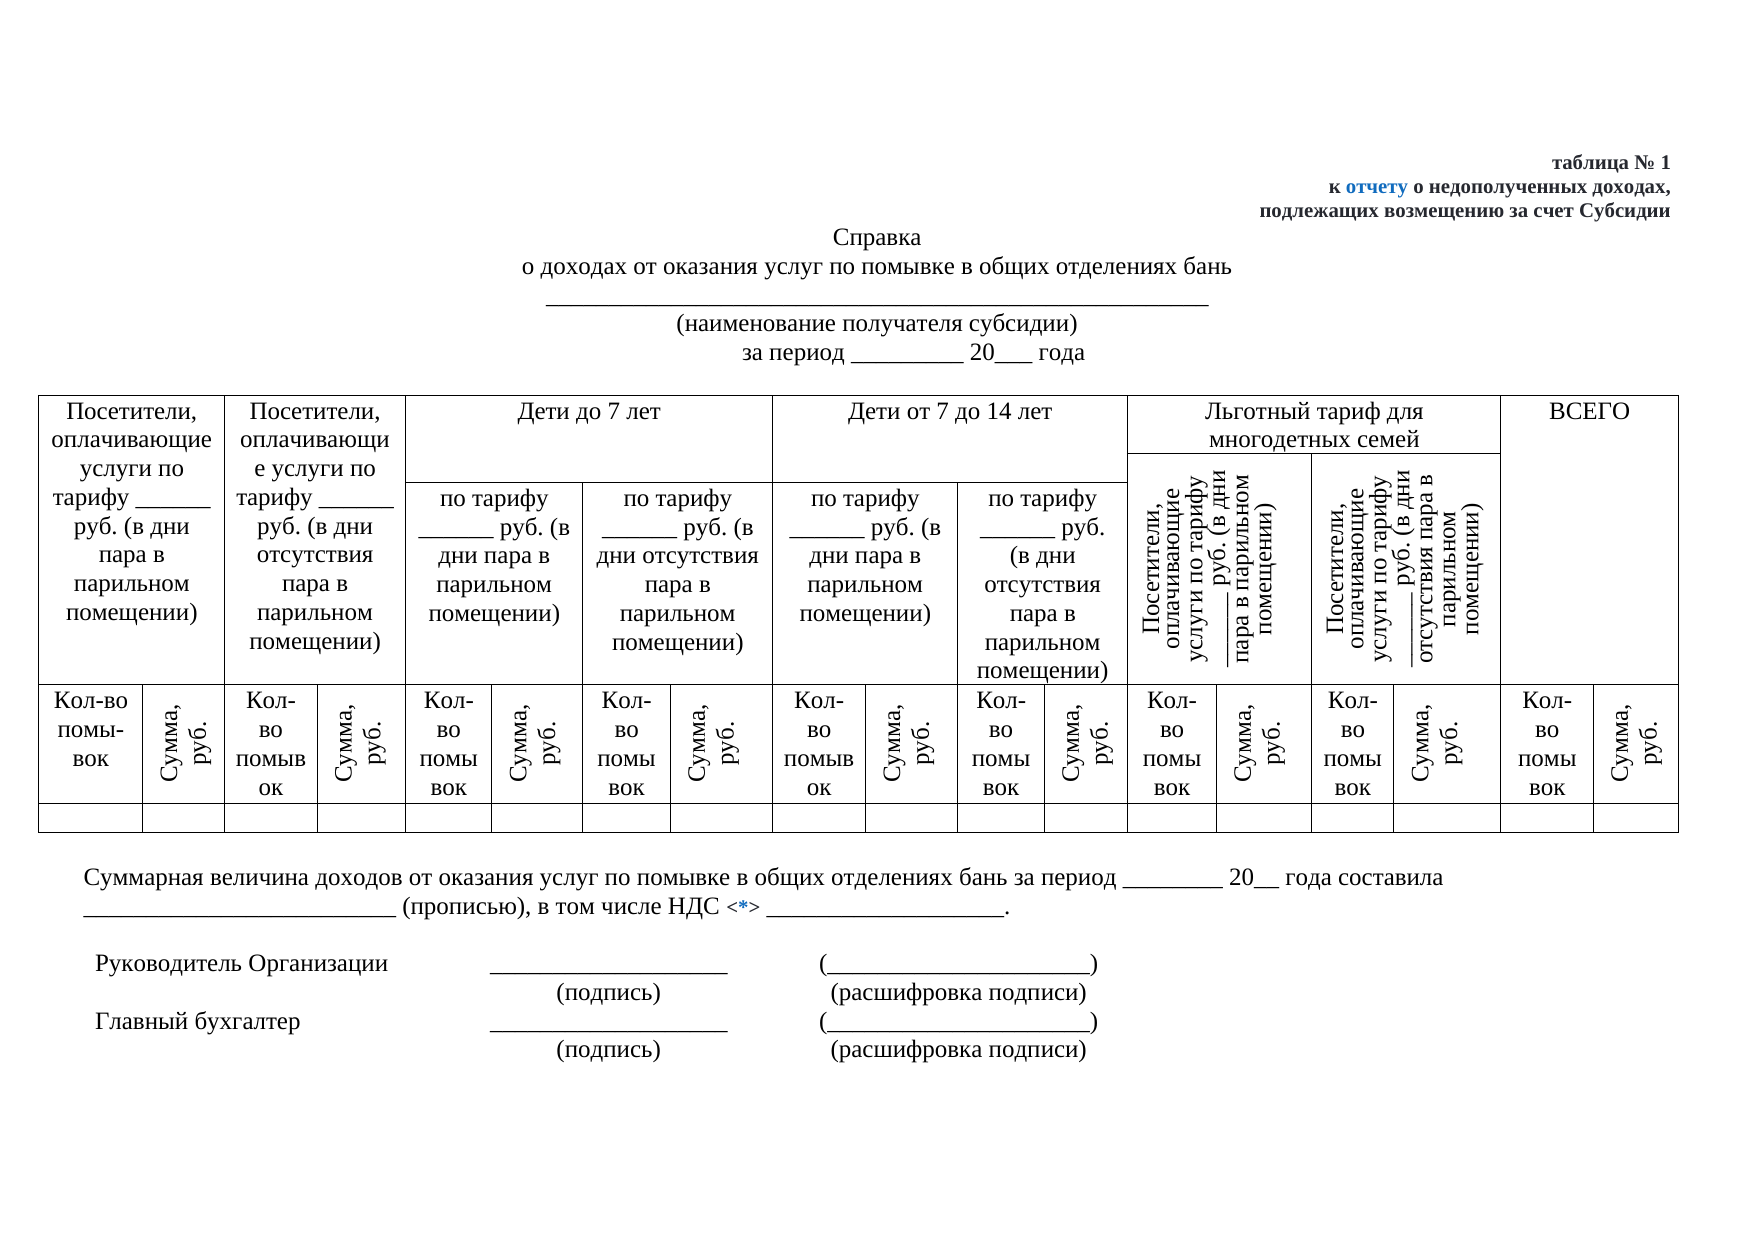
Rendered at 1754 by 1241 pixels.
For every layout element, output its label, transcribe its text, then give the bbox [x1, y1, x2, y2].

table_cell [492, 804, 582, 832]
table_cell Кол-во помывок [1128, 685, 1216, 802]
table_header Дети до 7 лет [406, 396, 772, 482]
table_cell [773, 804, 865, 832]
table_cell Кол-во помывок [958, 685, 1044, 802]
table_cell Сумма, руб. [1394, 685, 1500, 802]
table_header Посетители, оплачивающие услуги по тарифу ______ руб. (в дни пара в парильном помещении) [39, 396, 224, 684]
table_cell по тарифу ______ руб. (в дни пара в парильном помещении) [773, 483, 957, 684]
table_cell [671, 804, 772, 832]
table_cell Сумма, руб. [492, 685, 582, 802]
table_cell Кол-во помывок [583, 685, 670, 802]
table_cell [1128, 804, 1216, 832]
table_cell [39, 804, 142, 832]
table_cell Сумма, руб. [866, 685, 957, 802]
table_cell Кол-во помывок [773, 685, 865, 802]
table_cell Посетители, оплачивающие услуги по тарифу ______ руб. (в дни пара в парильном помещении) [1128, 454, 1311, 684]
table_header Дети от 7 до 14 лет [773, 396, 1127, 482]
text таблица № 1 к отчету о недополученных доходах, подлежащих возмещению за счет Субсидии [83, 150, 1671, 222]
table_header ВСЕГО [1501, 396, 1678, 684]
table_cell Сумма, руб. [1217, 685, 1311, 802]
table_cell [225, 804, 317, 832]
table_cell [1217, 804, 1311, 832]
table_cell Кол-во помы-вок [39, 685, 142, 802]
subtitle Справка о доходах от оказания услуг по помывке в общих отделениях бань _____________________________________________________ (наименование получателя субсидии) [83, 222, 1671, 337]
table_cell [406, 804, 491, 832]
table_cell Кол-во помывок [1312, 685, 1393, 802]
table_cell (_____________________) (расшифровка подписи) [784, 1006, 1133, 1063]
table_cell ___________________ (подпись) [434, 1006, 783, 1063]
table_cell по тарифу ______ руб. (в дни отсутствия пара в парильном помещении) [583, 483, 772, 684]
table_header (_____________________) (расшифровка подписи) [784, 948, 1133, 1006]
table_cell [318, 804, 405, 832]
table_cell [958, 804, 1044, 832]
table_cell по тарифу ______ руб. (в дни пара в парильном помещении) [406, 483, 582, 684]
table_cell [1045, 804, 1127, 832]
table_cell Сумма, руб. [1045, 685, 1127, 802]
table_cell Сумма, руб. [671, 685, 772, 802]
table_cell [1594, 804, 1678, 832]
table_cell Сумма, руб. [1594, 685, 1678, 802]
table_cell [1312, 804, 1393, 832]
table_cell по тарифу ______ руб. (в дни отсутствия пара в парильном помещении) [958, 483, 1127, 684]
table_cell Кол-во помывок [1501, 685, 1593, 802]
table_cell [1394, 804, 1500, 832]
table_header Льготный тариф для многодетных семей [1128, 396, 1500, 453]
table_cell [1501, 804, 1593, 832]
table_header ___________________ (подпись) [434, 948, 783, 1006]
table_cell Посетители, оплачивающие услуги по тарифу ______ руб. (в дни отсутствия пара в парильном помещении) [1312, 454, 1500, 684]
table_cell Кол-во помывок [406, 685, 491, 802]
text за период _________ 20___ года [83, 337, 1671, 366]
table_cell [143, 804, 224, 832]
table_cell Главный бухгалтер [84, 1006, 433, 1063]
table_cell Сумма, руб. [318, 685, 405, 802]
table_cell Кол-во помывок [225, 685, 317, 802]
table_cell [583, 804, 670, 832]
table_header Посетители, оплачивающие услуги по тарифу ______ руб. (в дни отсутствия пара в парильном помещении) [225, 396, 405, 684]
table_cell [866, 804, 957, 832]
text Суммарная величина доходов от оказания услуг по помывке в общих отделениях бань за период ________ 20__ года составила _________________________ (прописью), в том числе НДС <*> ___________________. [83, 862, 1671, 919]
table_cell Сумма, руб. [143, 685, 224, 802]
table_header Руководитель Организации [84, 948, 433, 1006]
